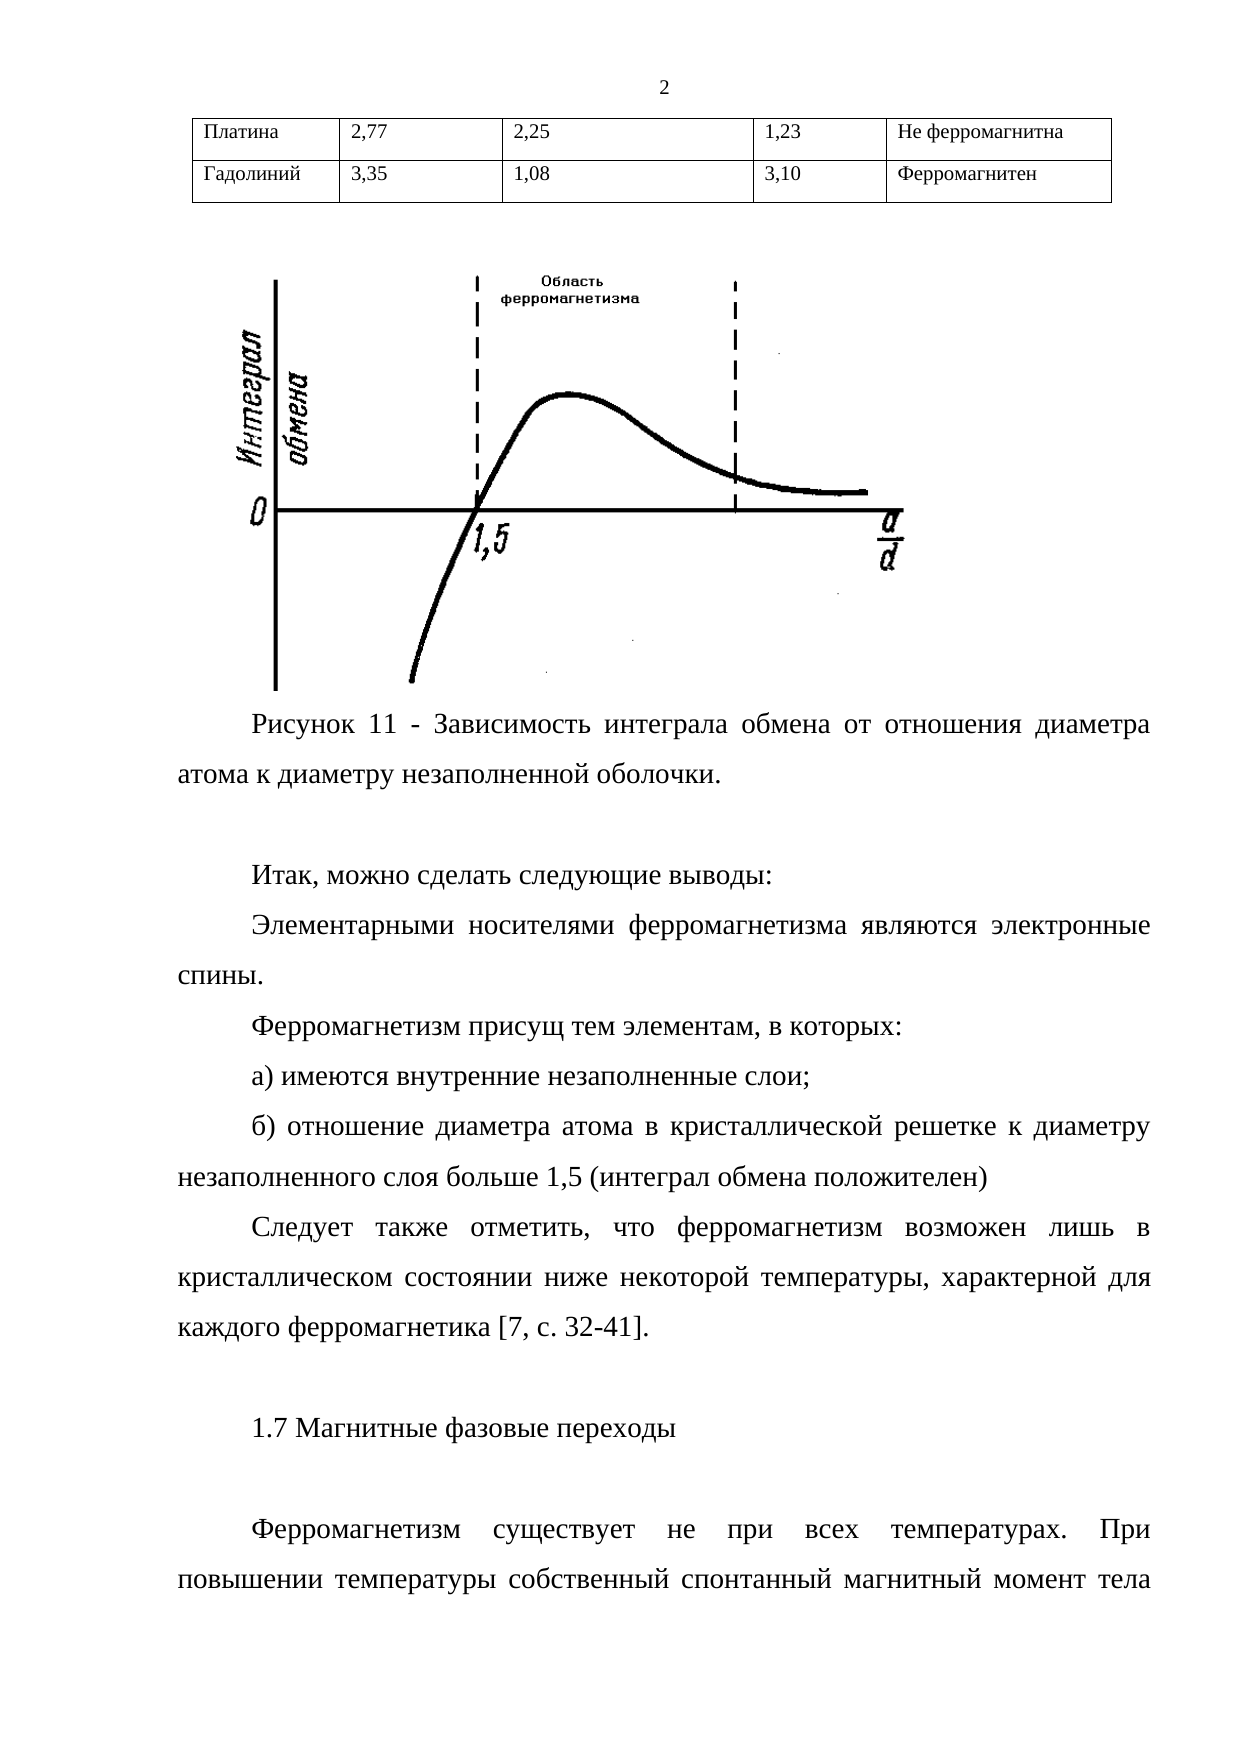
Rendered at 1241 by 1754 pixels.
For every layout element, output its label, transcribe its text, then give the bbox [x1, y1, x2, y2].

table_cell Гадолиний [193, 161, 339, 202]
text а) имеются внутренние незаполненные слои; [177, 1058, 1152, 1092]
table_cell 2,25 [503, 119, 753, 160]
table_cell 3,35 [340, 161, 502, 202]
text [177, 1511, 1152, 1595]
text б) отношение диаметра атома в кристаллической решетке к диаметру незаполненного слоя больше 1,5 (интеграл обмена положителен) [177, 1108, 1152, 1192]
text Следует также отметить, что ферромагнетизм возможен лишь в кристаллическом состоянии ниже некоторой температуры, характерной для каждого ферромагнетика [7, с. 32-41]. [177, 1209, 1152, 1343]
table_cell 1,23 [754, 119, 886, 160]
text 1.7 Магнитные фазовые переходы [177, 1410, 1152, 1444]
table_cell Ферромагнитен [887, 161, 1111, 202]
table_cell Не ферромагнитна [887, 119, 1111, 160]
text Ферромагнетизм присущ тем элементам, в которых: [177, 1008, 1152, 1041]
table_cell 2,77 [340, 119, 502, 160]
text Итак, можно сделать следующие выводы: [177, 857, 1152, 890]
table_cell 3,10 [754, 161, 886, 202]
text Рисунок 11 - Зависимость интеграла обмена от отношения диаметра атома к диаметру незаполненной оболочки. [177, 706, 1152, 790]
text Элементарными носителями ферромагнетизма являются электронные спины. [177, 907, 1152, 991]
table_cell Платина [193, 119, 339, 160]
picture [233, 250, 930, 691]
table_cell 1,08 [503, 161, 753, 202]
